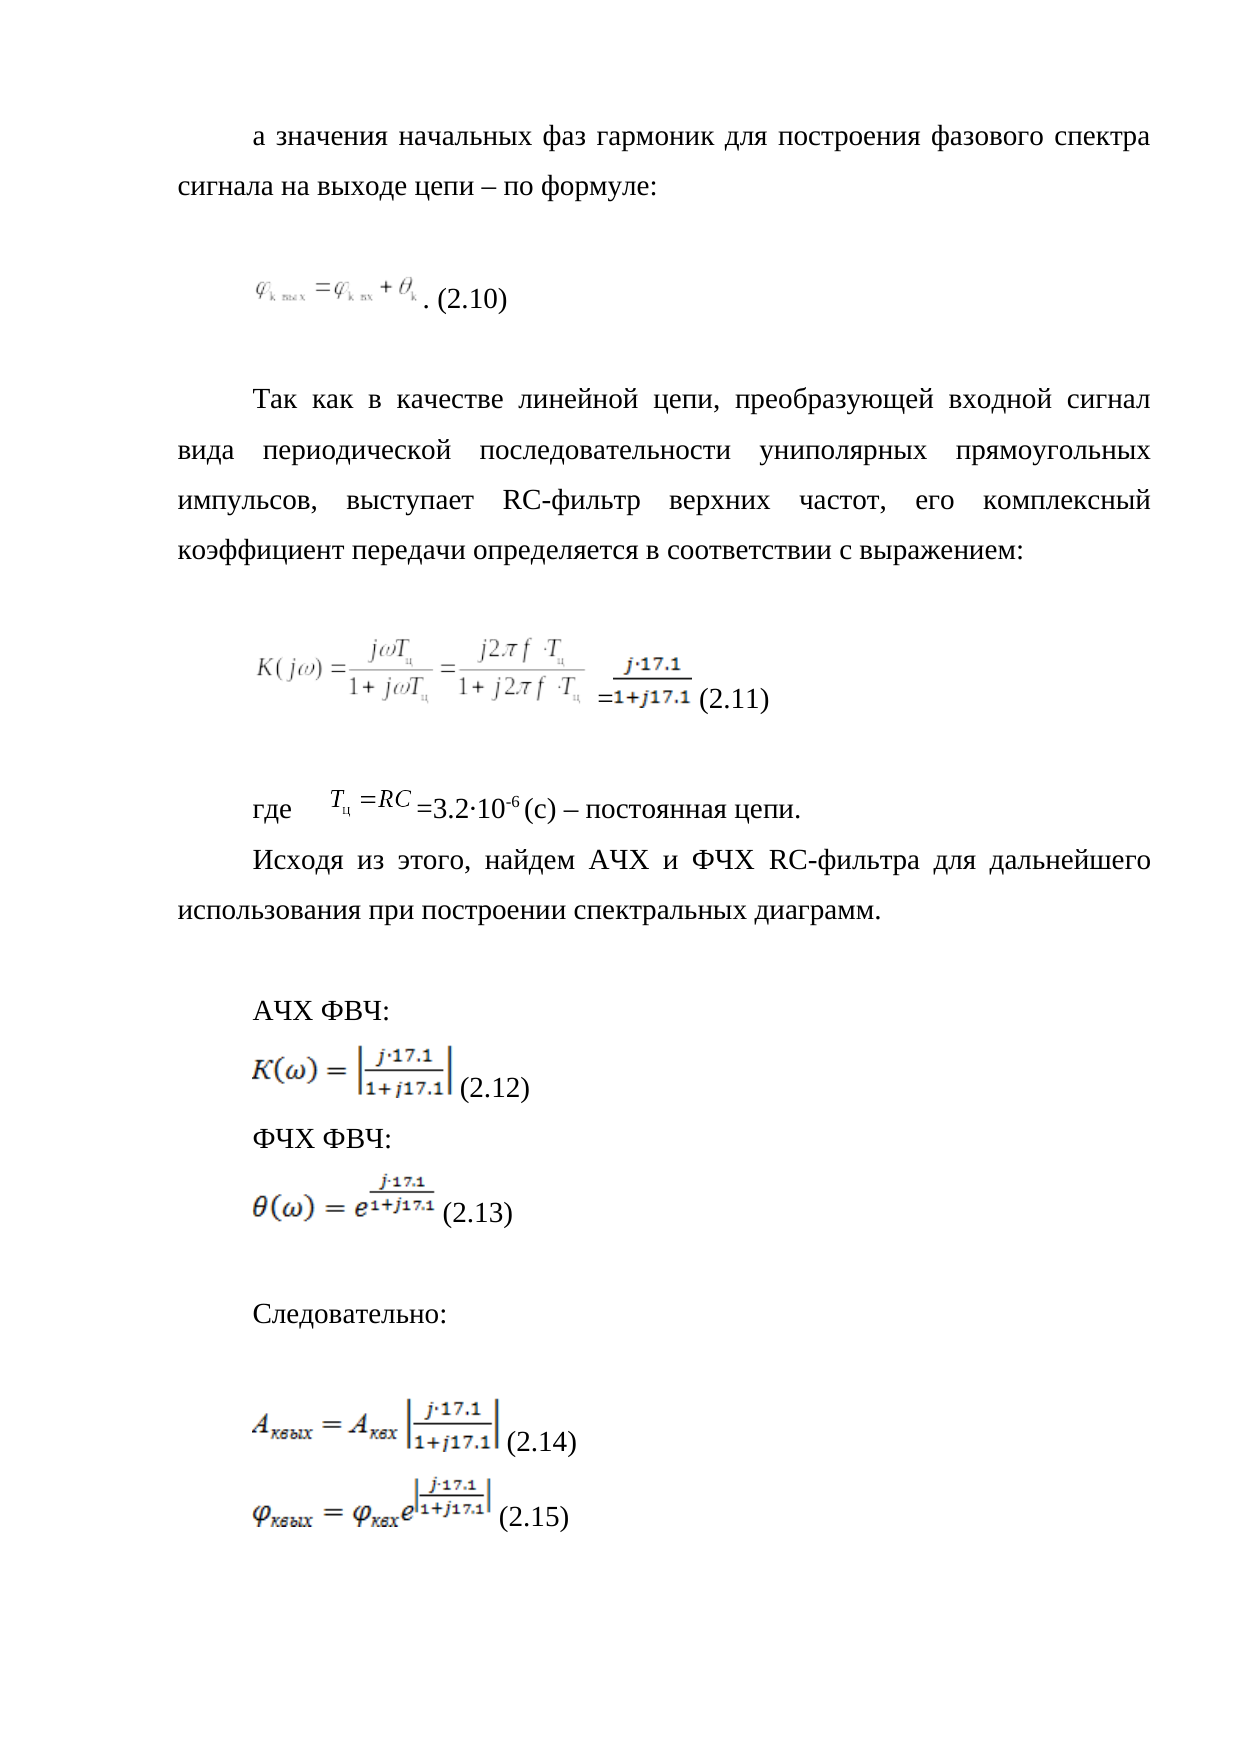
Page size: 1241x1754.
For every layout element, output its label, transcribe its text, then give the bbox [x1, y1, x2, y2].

text = (2.11) [177, 633, 1152, 714]
picture [613, 653, 692, 708]
text АЧХ ФВЧ: [177, 993, 1152, 1026]
text ФЧХ ФВЧ: [177, 1121, 1152, 1154]
text . (2.10) [177, 269, 1152, 314]
picture [252, 1171, 436, 1223]
text (2.12) [177, 1043, 1152, 1104]
text а значения начальных фаз гармоник для построения фазового спектра сигнала на выходе цепи – по формуле: [177, 118, 1152, 202]
picture [252, 1474, 492, 1527]
text где =3.2∙10-6 (c) – постоянная цепи. [177, 781, 1152, 825]
text Так как в качестве линейной цепи, преобразующей входной сигнал вида периодической последовательности униполярных прямоугольных импульсов, выступает RC-фильтр верхних частот, его комплексный коэффициент передачи определяется в соответствии с выражением: [177, 381, 1152, 566]
text (2.15) [177, 1475, 1152, 1533]
text (2.13) [177, 1171, 1152, 1229]
text Следовательно: [177, 1296, 1152, 1330]
picture [252, 1043, 453, 1098]
picture [252, 1396, 500, 1452]
text Исходя из этого, найдем АЧХ и ФЧХ RC-фильтра для дальнейшего использования при построении спектральных диаграмм. [177, 842, 1152, 926]
text (2.14) [177, 1397, 1152, 1458]
